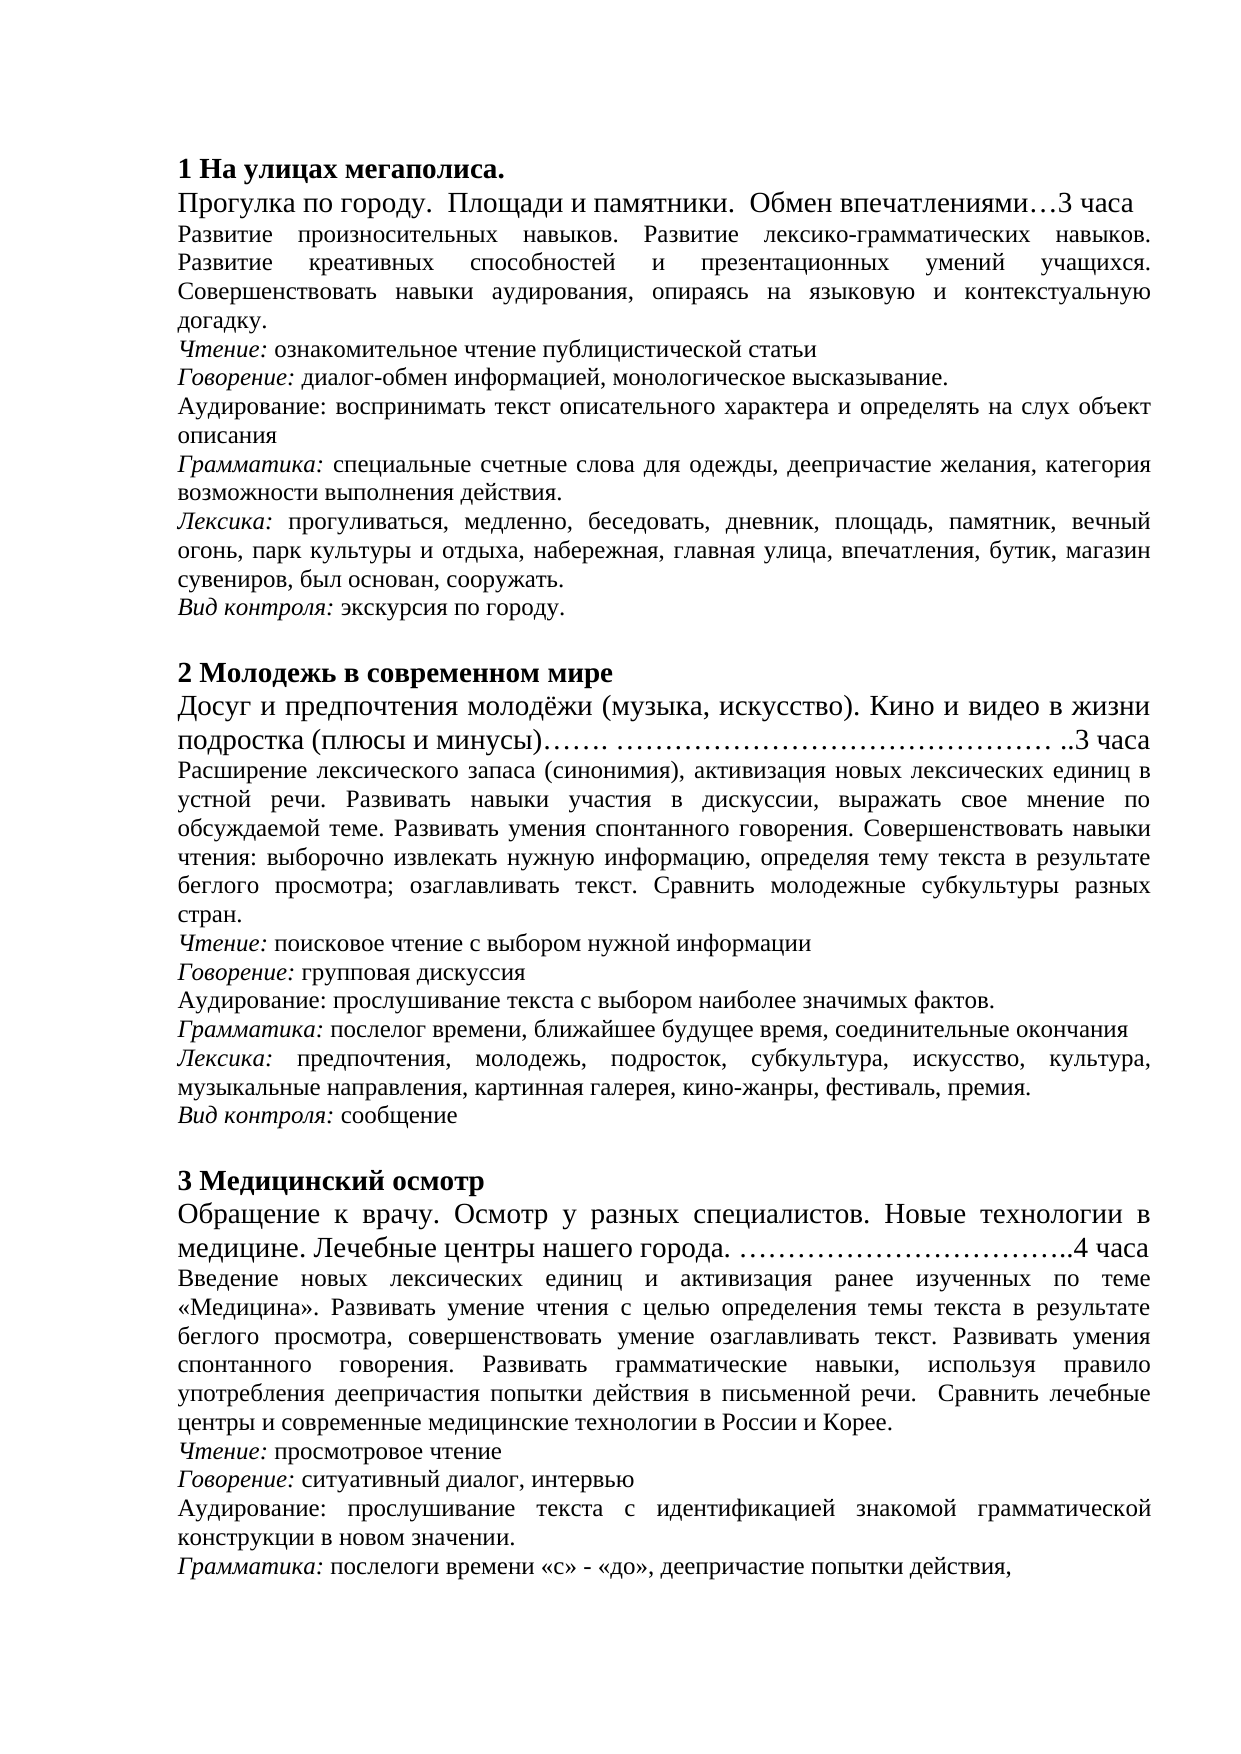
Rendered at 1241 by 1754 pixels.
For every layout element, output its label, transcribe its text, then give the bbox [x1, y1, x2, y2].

list Аудирование: прослушивание текста с идентификацией знакомой грамматической конструкции в новом значении. [177, 1493, 1152, 1551]
list Лексика: прогуливаться, медленно, беседовать, дневник, площадь, памятник, вечный огонь, парк культуры и отдыха, набережная, главная улица, впечатления, бутик, магазин сувениров, был основан, сооружать. [177, 506, 1152, 592]
text Расширение лексического запаса (синонимия), активизация новых лексических единиц в устной речи. Развивать навыки участия в дискуссии, выражать свое мнение по обсуждаемой теме. Развивать умения спонтанного говорения. Совершенствовать навыки чтения: выборочно извлекать нужную информацию, определяя тему текста в результате беглого просмотра; озаглавливать текст. Сравнить молодежные субкультуры разных стран. [177, 755, 1152, 928]
text 2 Молодежь в современном мире [177, 655, 1152, 688]
list Лексика: предпочтения, молодежь, подросток, субкультура, искусство, культура, музыкальные направления, картинная галерея, кино-жанры, фестиваль, премия. [177, 1043, 1152, 1100]
list Грамматика: послелоги времени «с» - «до», деепричастие попытки действия, [177, 1551, 1152, 1579]
list Говорение: групповая дискуссия [177, 957, 1152, 985]
text Развитие произносительных навыков. Развитие лексико-грамматических навыков. Развитие креативных способностей и презентационных умений учащихся. Совершенствовать навыки аудирования, опираясь на языковую и контекстуальную догадку. [177, 219, 1152, 334]
list Чтение: поисковое чтение с выбором нужной информации [177, 928, 1152, 957]
text Прогулка по городу. Площади и памятники. Обмен впечатлениями…3 часа [177, 185, 1152, 219]
list Грамматика: специальные счетные слова для одежды, деепричастие желания, категория возможности выполнения действия. [177, 449, 1152, 506]
list Аудирование: прослушивание текста с выбором наиболее значимых фактов. [177, 985, 1152, 1014]
list Говорение: диалог-обмен информацией, монологическое высказывание. [177, 362, 1152, 391]
text Введение новых лексических единиц и активизация ранее изученных по теме «Медицина». Развивать умение чтения с целью определения темы текста в результате беглого просмотра, совершенствовать умение озаглавливать текст. Развивать умения спонтанного говорения. Развивать грамматические навыки, используя правило употребления деепричастия попытки действия в письменной речи. Сравнить лечебные центры и современные медицинские технологии в России и Корее. [177, 1263, 1152, 1436]
text Вид контроля: сообщение [177, 1100, 1152, 1129]
text 1 На улицах мегаполиса. [177, 152, 1152, 185]
list Аудирование: воспринимать текст описательного характера и определять на слух объект описания [177, 391, 1152, 449]
text Вид контроля: экскурсия по городу. [177, 592, 1152, 621]
text Обращение к врачу. Осмотр у разных специалистов. Новые технологии в медицине. Лечебные центры нашего города. ……………………………..4 часа [177, 1196, 1152, 1263]
text 3 Медицинский осмотр [177, 1163, 1152, 1196]
text Досуг и предпочтения молодёжи (музыка, искусство). Кино и видео в жизни подростка (плюсы и минусы)……. ……………………………………… ..3 часа [177, 688, 1152, 755]
list Чтение: просмотровое чтение [177, 1436, 1152, 1464]
list Говорение: ситуативный диалог, интервью [177, 1464, 1152, 1493]
list Грамматика: послелог времени, ближайшее будущее время, соединительные окончания [177, 1014, 1152, 1043]
list Чтение: ознакомительное чтение публицистической статьи [177, 334, 1152, 362]
